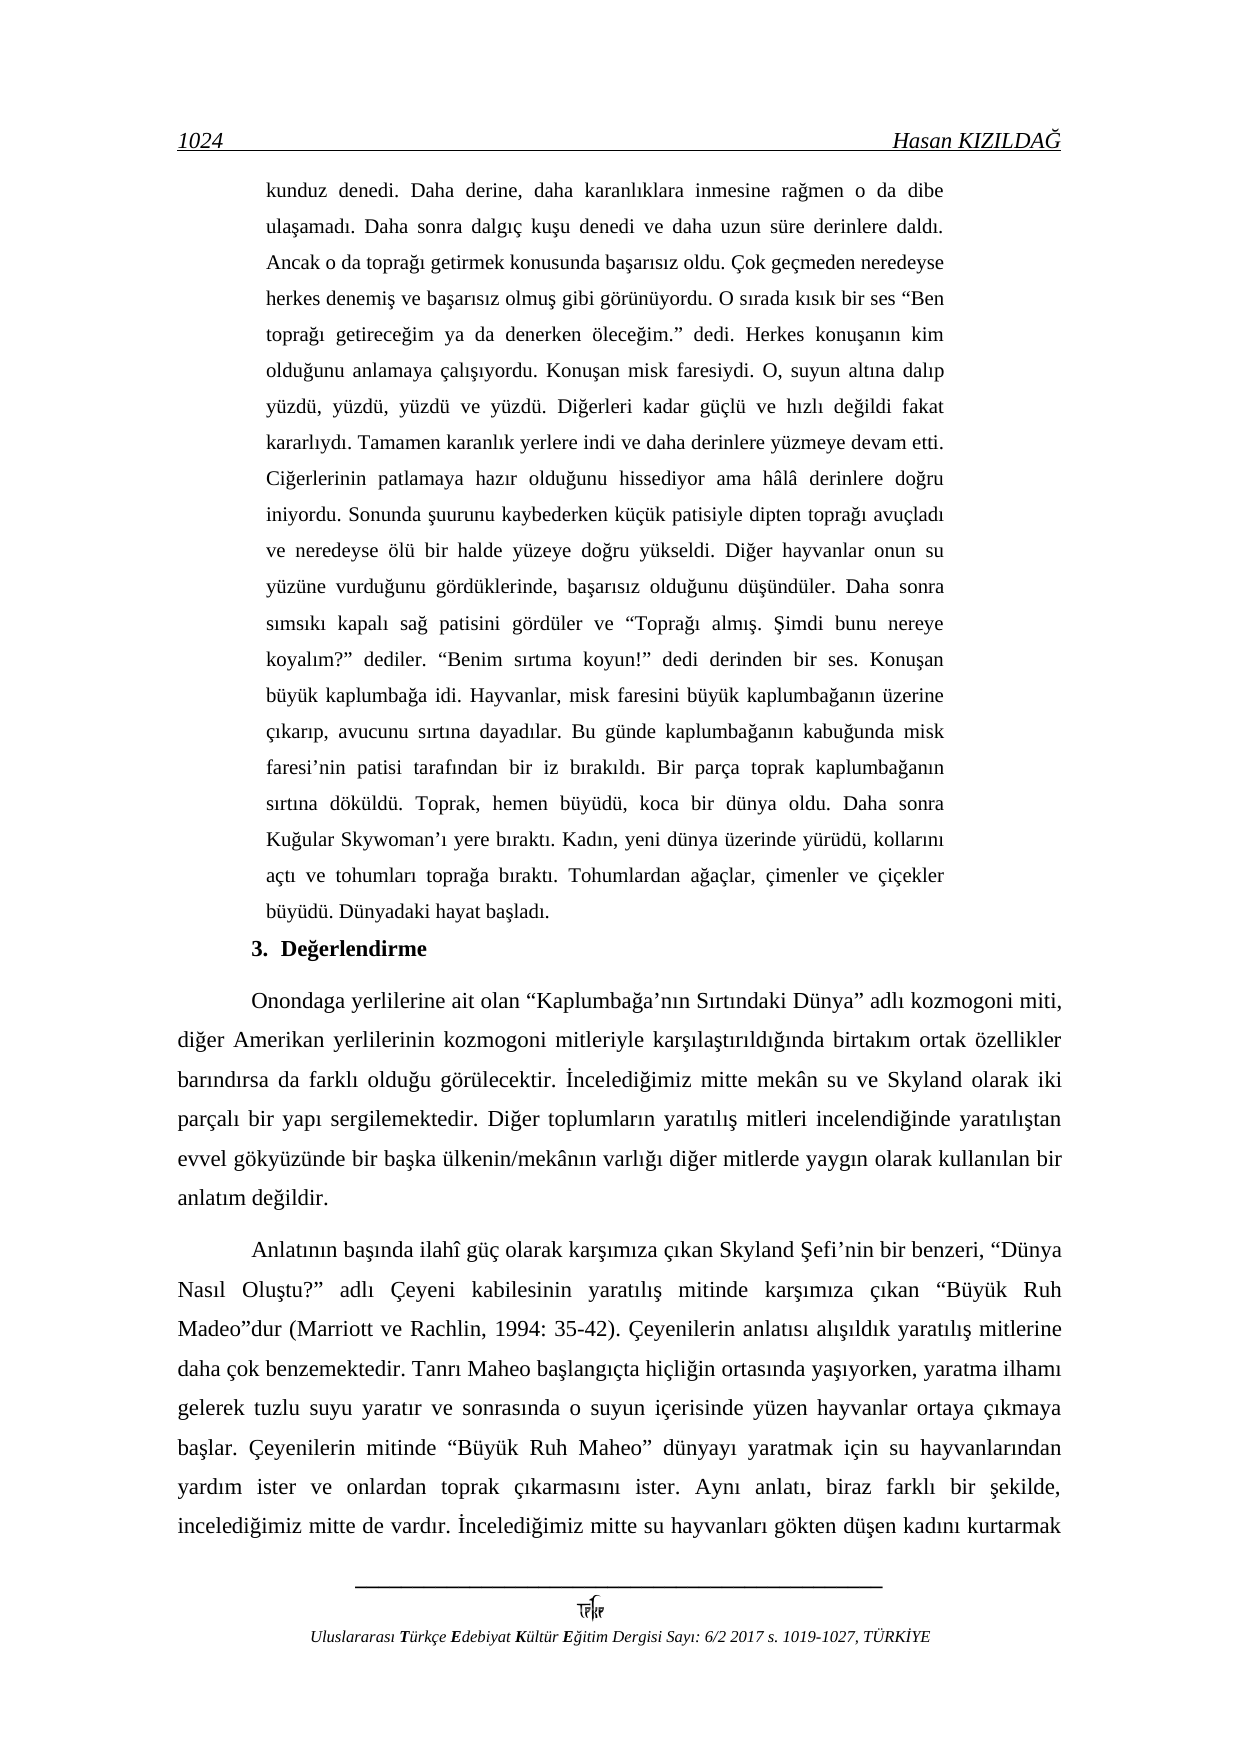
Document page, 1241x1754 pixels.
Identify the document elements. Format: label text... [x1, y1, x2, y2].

list Değerlendirme [177, 935, 1063, 961]
text Onondaga yerlilerine ait olan “Kaplumbağa’nın Sırtındaki Dünya” adlı kozmogoni miti, diğer Amerikan yerlilerinin kozmogoni mitleriyle karşılaştırıldığında birtakım ortak özellikler barındırsa da farklı olduğu görülecektir. İncelediğimiz mitte mekân su ve Skyland olarak iki parçalı bir yapı sergilemektedir. Diğer toplumların yaratılış mitleri incelendiğinde yaratılıştan evvel gökyüzünde bir başka ülkenin/mekânın varlığı diğer mitlerde yaygın olarak kullanılan bir anlatım değildir. [177, 987, 1063, 1211]
picture [570, 1590, 605, 1625]
